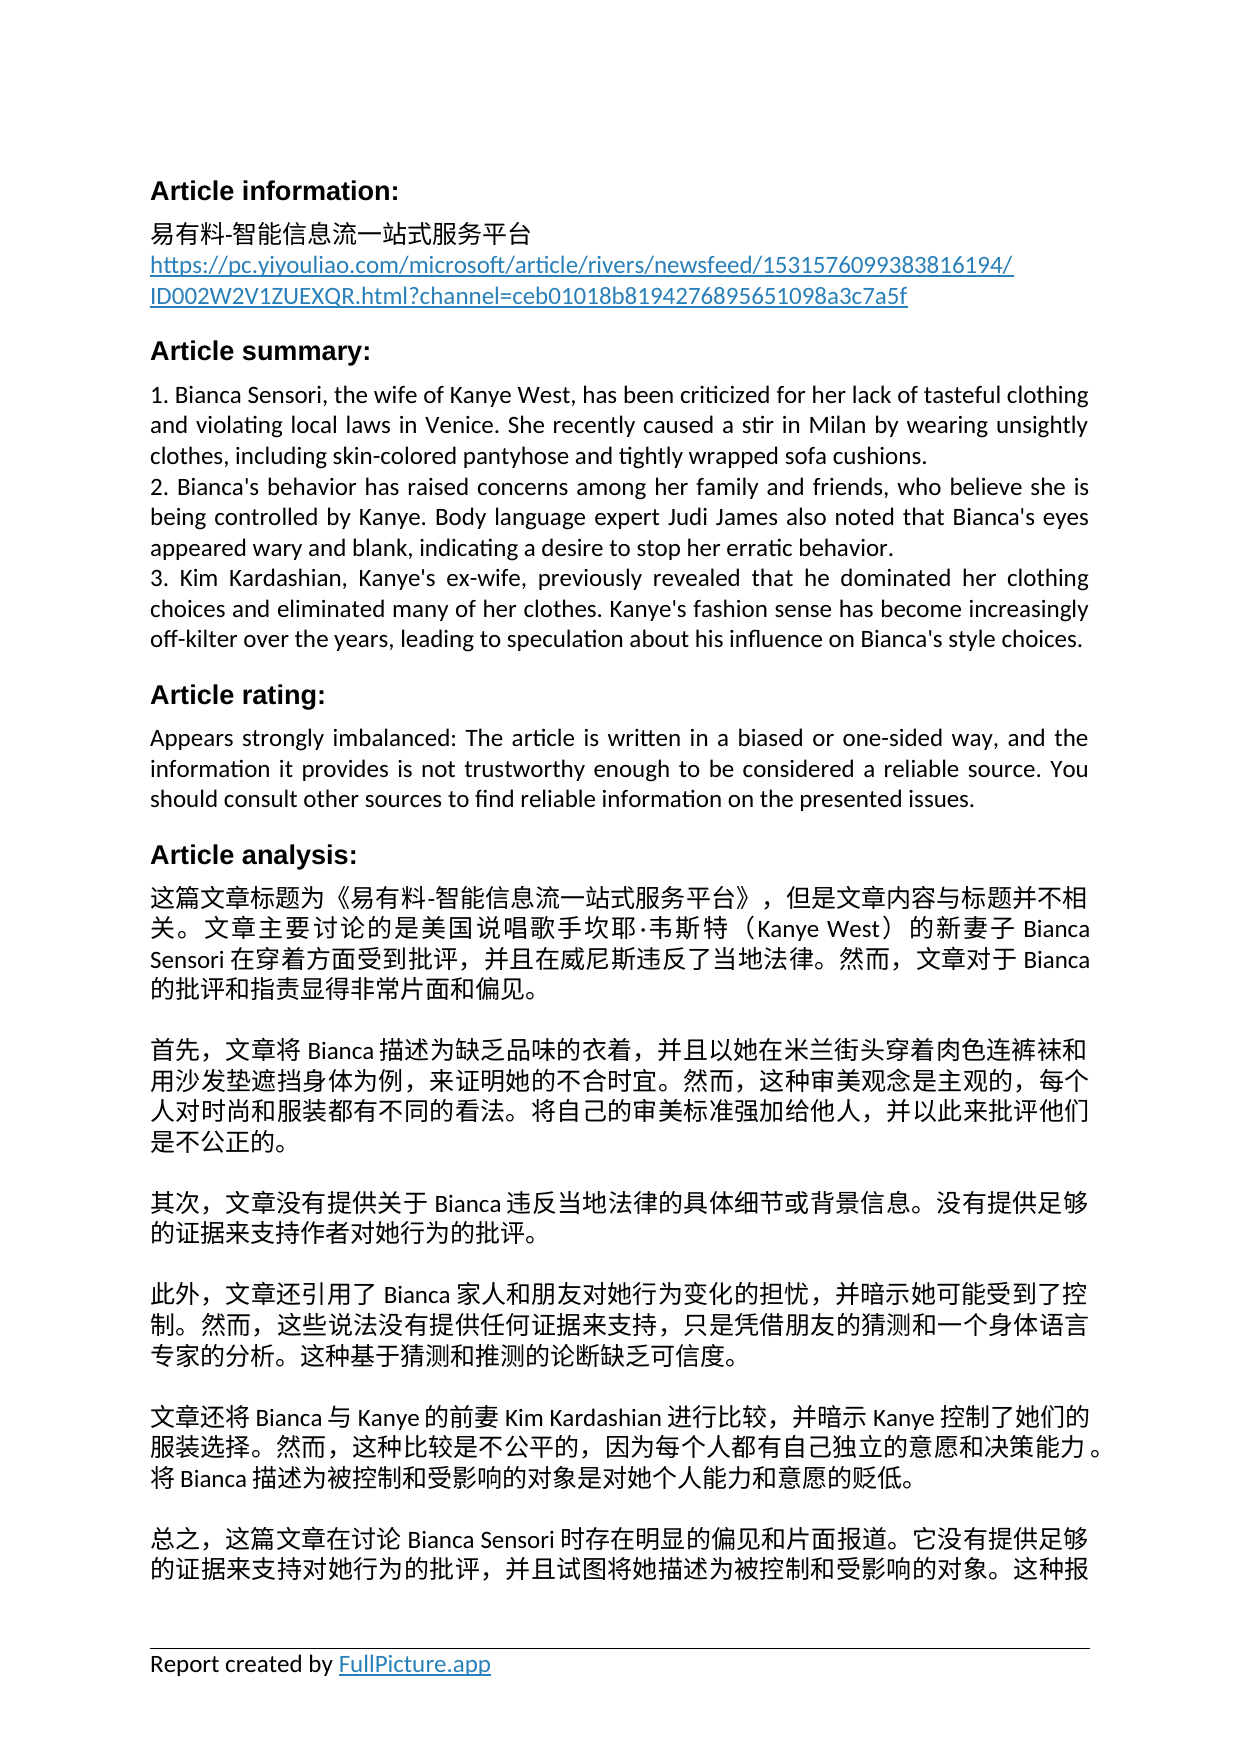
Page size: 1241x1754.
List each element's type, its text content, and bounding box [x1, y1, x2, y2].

text 这篇文章标题为《易有料-智能信息流一站式服务平台》，但是文章内容与标题并不相关。文章主要讨论的是美国说唱歌手坎耶·韦斯特（Kanye West）的新妻子Bianca Sensori在穿着方面受到批评，并且在威尼斯违反了当地法律。然而，文章对于Bianca的批评和指责显得非常片面和偏见。 [150, 883, 1090, 1005]
text Appears strongly imbalanced: The article is written in a biased or one-sided way, and the information it provides is not trustworthy enough to be considered a reliable source. You should consult other sources to find reliable information on the presented issues. [150, 722, 1090, 814]
text 易有料-智能信息流一站式服务平台https://pc.yiyouliao.com/microsoft/article/rivers/newsfeed/1531576099383816194/ID002W2V1ZUEXQR.html?channel=ceb01018b8194276895651098a3c7a5f [150, 219, 1090, 310]
text 1. Bianca Sensori, the wife of Kanye West, has been criticized for her lack of tasteful clothing and violating local laws in Venice. She recently caused a stir in Milan by wearing unsightly clothes, including skin-colored pantyhose and tightly wrapped sofa cushions. [150, 379, 1090, 471]
subtitle Article summary: [150, 335, 1090, 367]
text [150, 1524, 1090, 1585]
subtitle Article analysis: [150, 839, 1090, 870]
text 2. Bianca's behavior has raised concerns among her family and friends, who believe she is being controlled by Kanye. Body language expert Judi James also noted that Bianca's eyes appeared wary and blank, indicating a desire to stop her erratic behavior. [150, 471, 1090, 562]
text 3. Kim Kardashian, Kanye's ex-wife, previously revealed that he dominated her clothing choices and eliminated many of her clothes. Kanye's fashion sense has become increasingly off-kilter over the years, leading to speculation about his influence on Bianca's style choices. [150, 562, 1090, 654]
text 文章还将Bianca与Kanye的前妻Kim Kardashian进行比较，并暗示Kanye控制了她们的服装选择。然而，这种比较是不公平的，因为每个人都有自己独立的意愿和决策能力。将Bianca描述为被控制和受影响的对象是对她个人能力和意愿的贬低。 [150, 1402, 1090, 1493]
subtitle Article information: [150, 175, 1090, 206]
text 其次，文章没有提供关于Bianca违反当地法律的具体细节或背景信息。没有提供足够的证据来支持作者对她行为的批评。 [150, 1188, 1090, 1249]
text 此外，文章还引用了Bianca家人和朋友对她行为变化的担忧，并暗示她可能受到了控制。然而，这些说法没有提供任何证据来支持，只是凭借朋友的猜测和一个身体语言专家的分析。这种基于猜测和推测的论断缺乏可信度。 [150, 1279, 1090, 1371]
subtitle Article rating: [150, 679, 1090, 710]
text 首先，文章将Bianca描述为缺乏品味的衣着，并且以她在米兰街头穿着肉色连裤袜和用沙发垫遮挡身体为例，来证明她的不合时宜。然而，这种审美观念是主观的，每个人对时尚和服装都有不同的看法。将自己的审美标准强加给他人，并以此来批评他们是不公正的。 [150, 1035, 1090, 1157]
